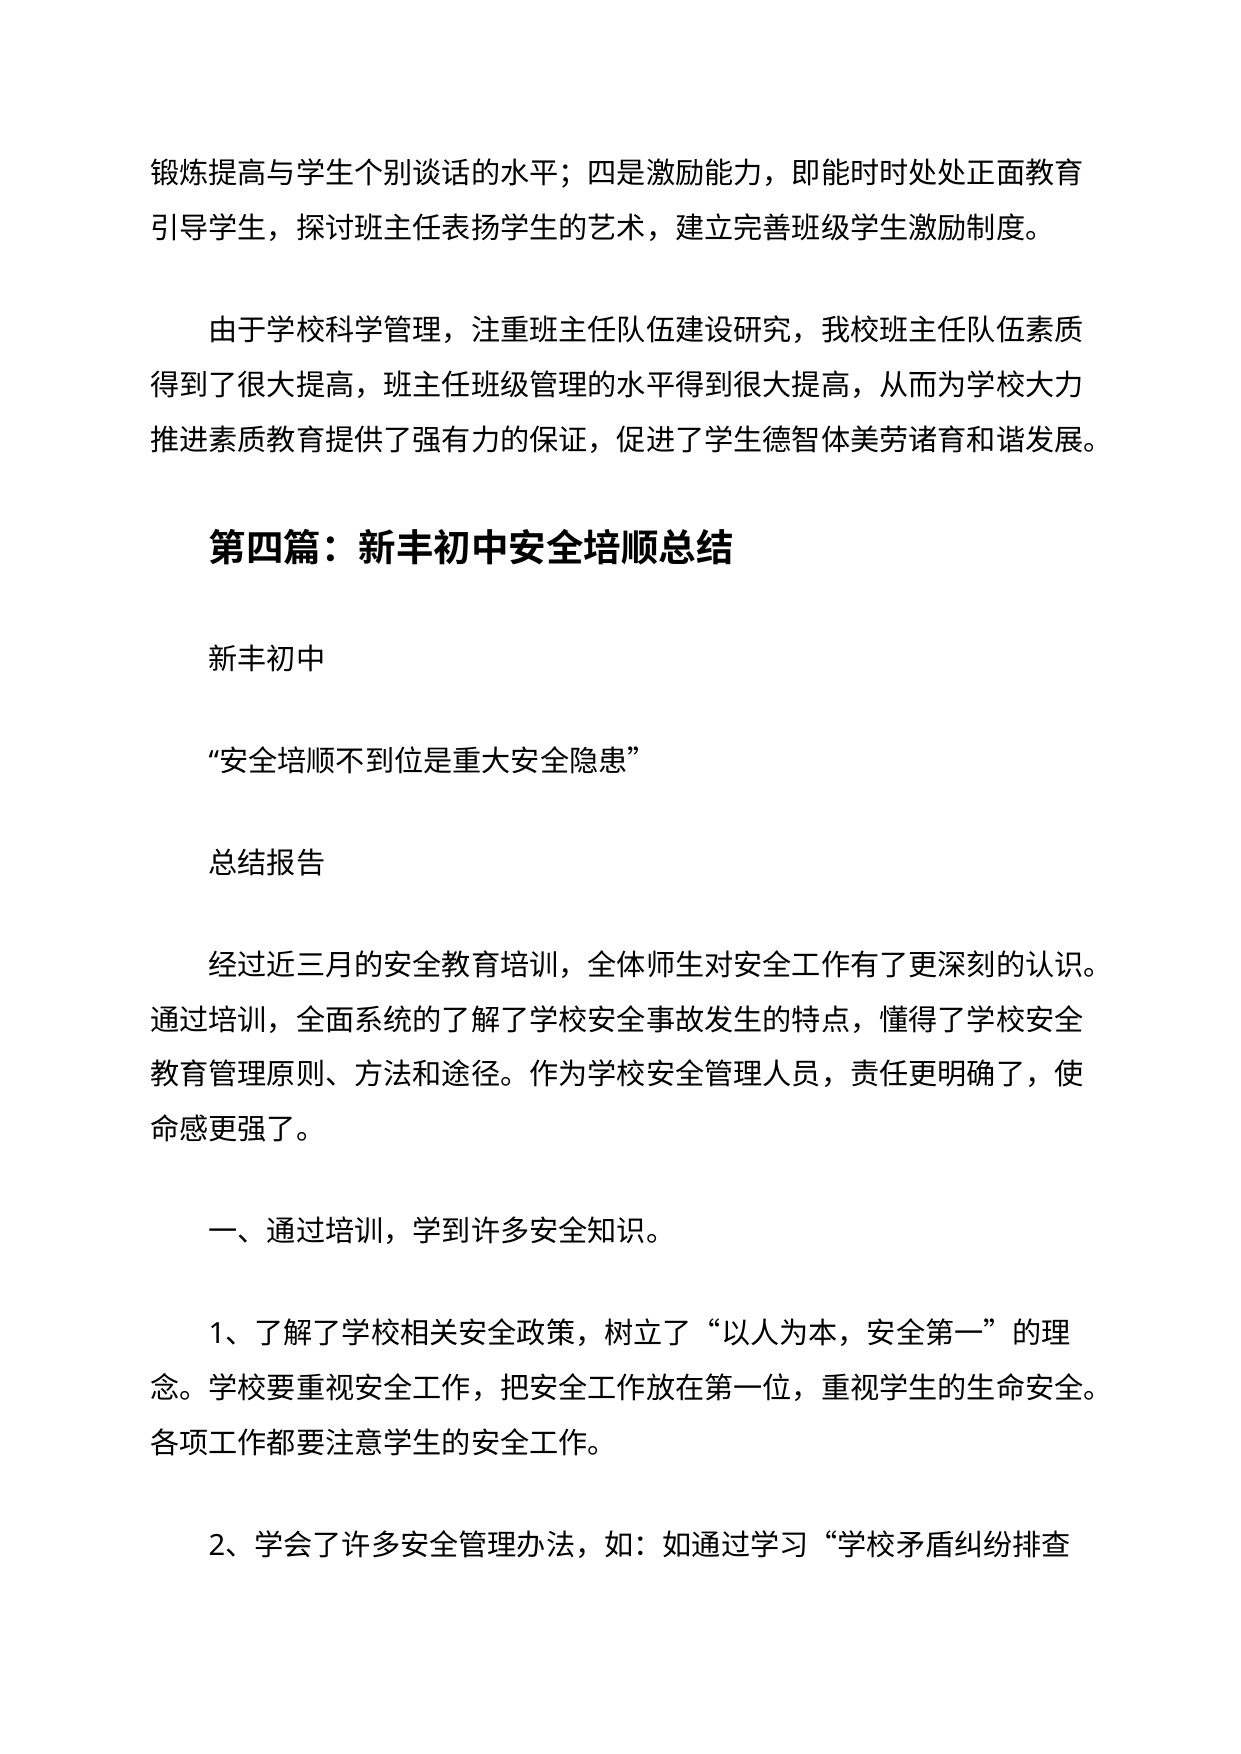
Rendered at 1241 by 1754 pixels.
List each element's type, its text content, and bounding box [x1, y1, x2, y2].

text 新丰初中 [150, 636, 1090, 678]
text “安全培顺不到位是重大安全隐患” [150, 737, 1090, 780]
text 由于学校科学管理，注重班主任队伍建设研究，我校班主任队伍素质得到了很大提高，班主任班级管理的水平得到很大提高，从而为学校大力推进素质教育提供了强有力的保证，促进了学生德智体美劳诸育和谐发展。 [150, 307, 1090, 459]
text 第四篇：新丰初中安全培顺总结 [150, 518, 1090, 572]
text 总结报告 [150, 839, 1090, 882]
text 经过近三月的安全教育培训，全体师生对安全工作有了更深刻的认识。通过培训，全面系统的了解了学校安全事故发生的特点，懂得了学校安全教育管理原则、方法和途径。作为学校安全管理人员，责任更明确了，使命感更强了。 [150, 941, 1090, 1148]
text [150, 1521, 1090, 1563]
text 一、通过培训，学到许多安全知识。 [150, 1208, 1090, 1250]
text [150, 150, 1090, 247]
text 1、了解了学校相关安全政策，树立了“以人为本，安全第一”的理念。学校要重视安全工作，把安全工作放在第一位，重视学生的生命安全。各项工作都要注意学生的安全工作。 [150, 1309, 1090, 1462]
